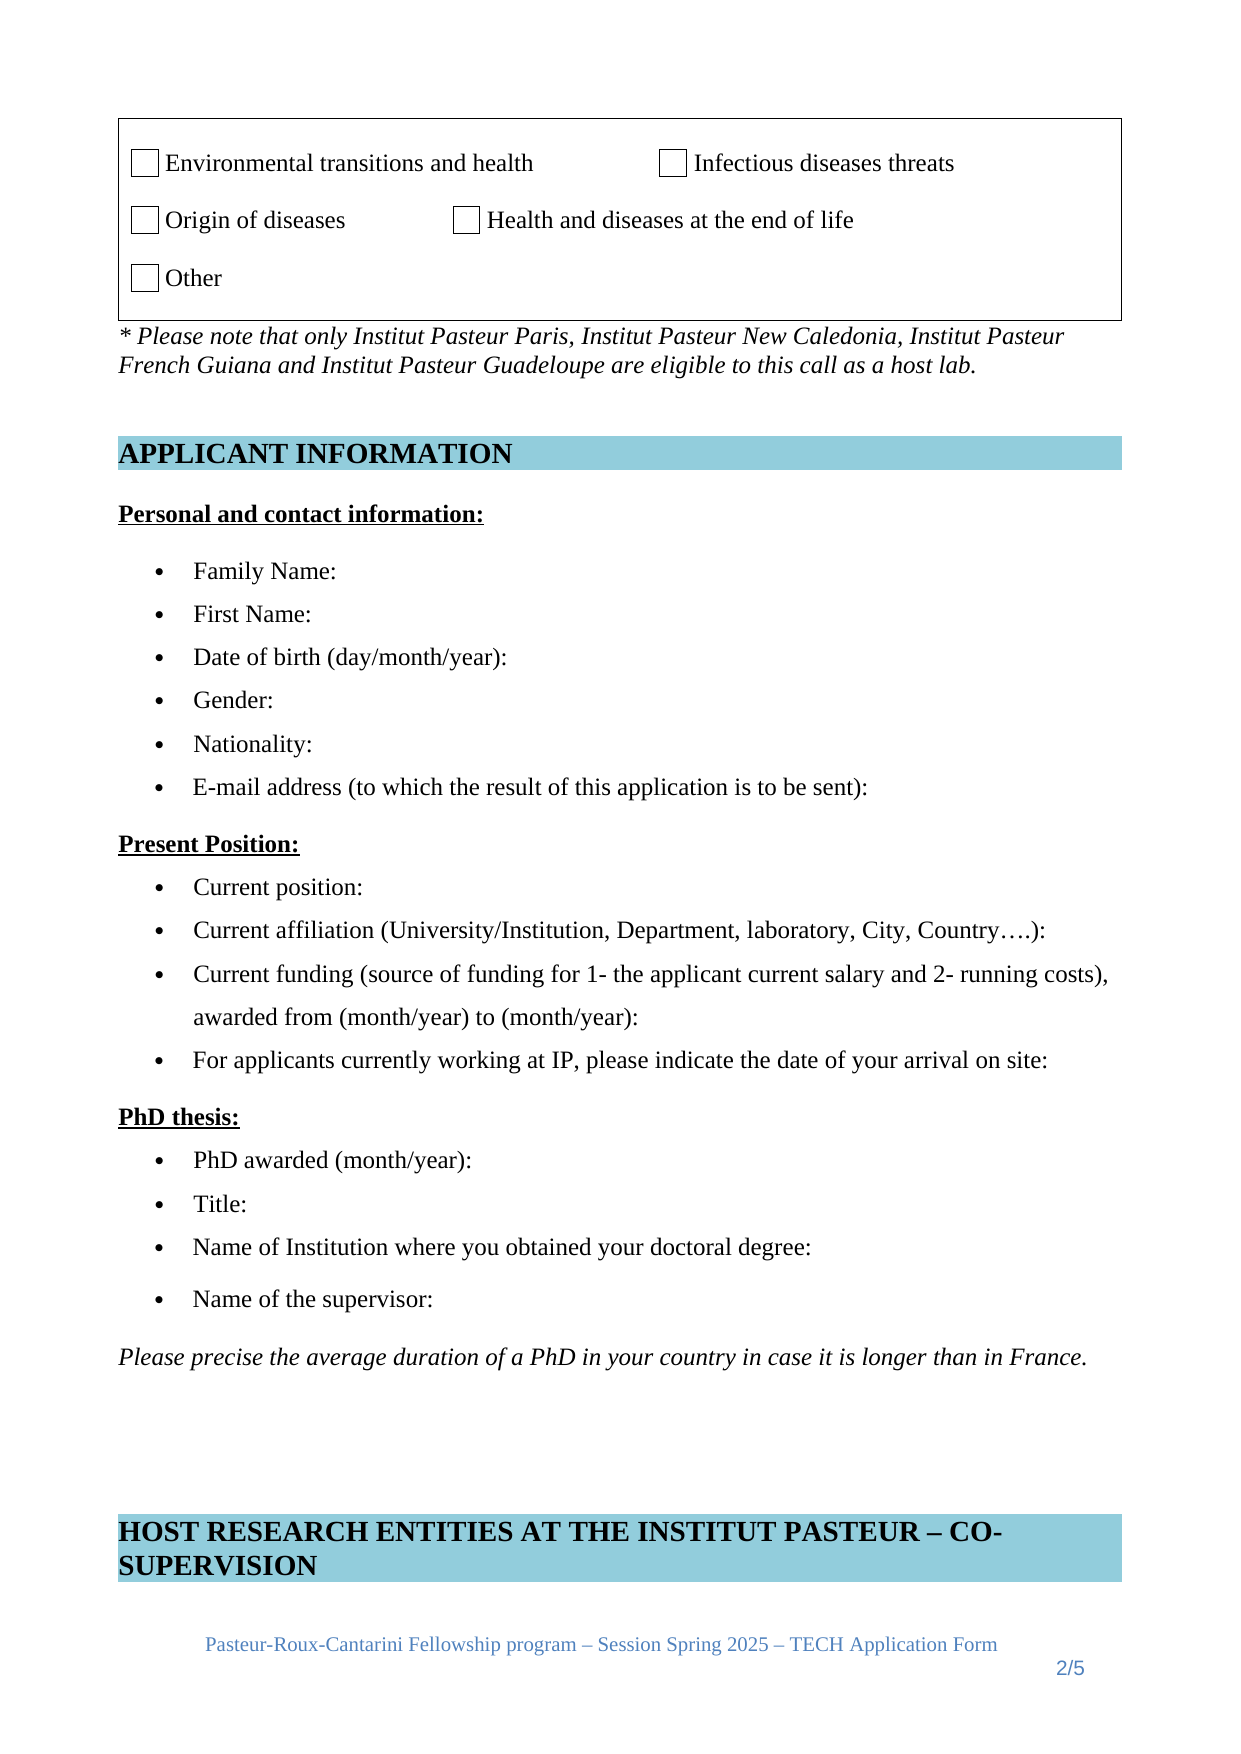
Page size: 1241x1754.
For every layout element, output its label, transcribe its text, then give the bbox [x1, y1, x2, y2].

list Date of birth (day/month/year): [156, 642, 1122, 671]
text * Please note that only Institut Pasteur Paris, Institut Pasteur New Caledonia, Institut Pasteur French Guiana and Institut Pasteur Guadeloupe are eligible to this call as a host lab. [118, 321, 1122, 379]
text Please precise the average duration of a PhD in your country in case it is longer than in France. [118, 1342, 1122, 1371]
text APPLICANT INFORMATION [118, 436, 1122, 470]
list Current funding (source of funding for 1- the applicant current salary and 2- running costs), awarded from (month/year) to (month/year): [156, 959, 1122, 1031]
list First Name: [156, 599, 1122, 628]
list Current position: [156, 872, 1122, 901]
list Name of Institution where you obtained your doctoral degree: [155, 1232, 1122, 1261]
list Gender: [156, 686, 1122, 714]
list Name of the supervisor: [155, 1284, 1122, 1313]
list E-mail address (to which the result of this application is to be sent): [155, 772, 1122, 801]
list Title: [156, 1189, 1122, 1217]
text HOST RESEARCH ENTITIES AT THE INSTITUT PASTEUR – CO-SUPERVISION [118, 1514, 1122, 1582]
list Current affiliation (University/Institution, Department, laboratory, City, Country….): [156, 916, 1122, 944]
text PhD thesis: [118, 1102, 1122, 1131]
list PhD awarded (month/year): [156, 1146, 1122, 1174]
text Personal and contact information: [118, 499, 1122, 527]
list Nationality: [156, 729, 1122, 757]
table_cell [119, 119, 1121, 320]
text Present Position: [118, 829, 1122, 858]
list Family Name: [156, 556, 1122, 585]
list For applicants currently working at IP, please indicate the date of your arrival on site: [155, 1045, 1122, 1074]
